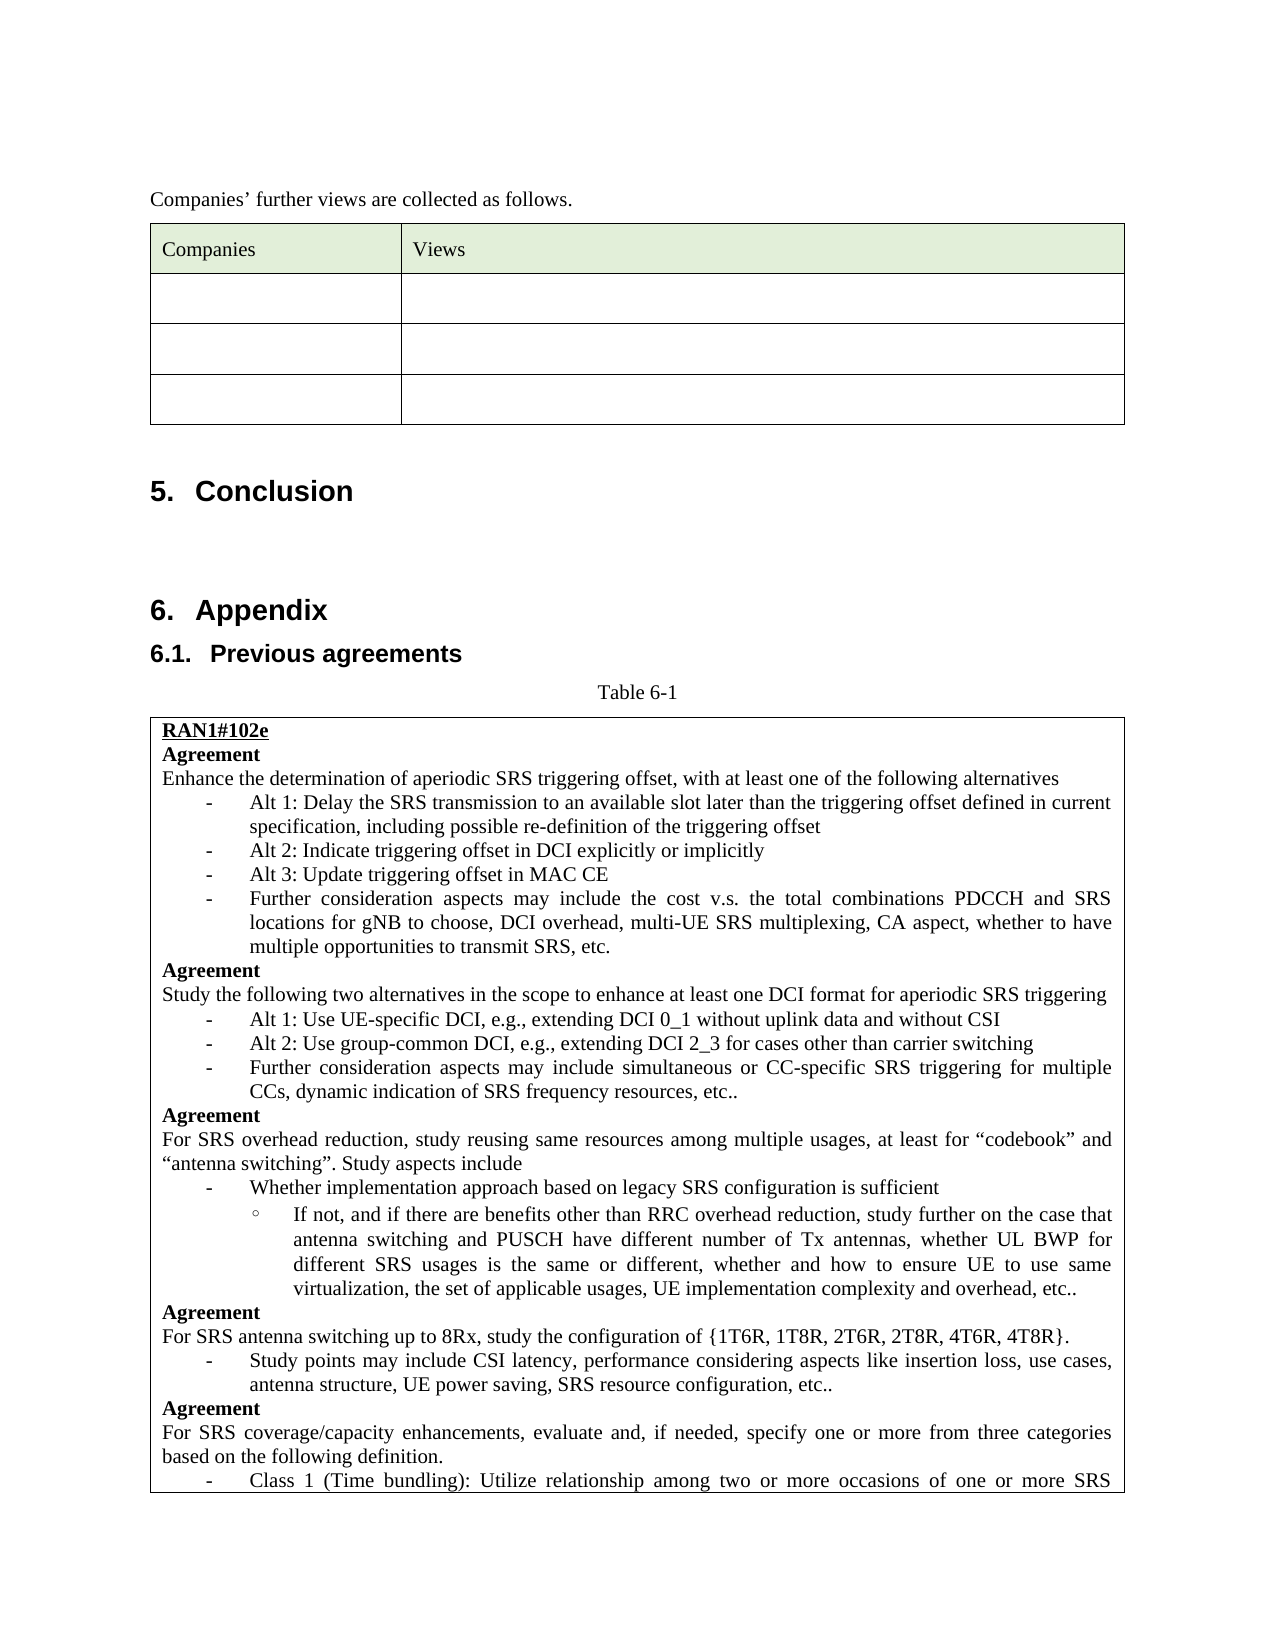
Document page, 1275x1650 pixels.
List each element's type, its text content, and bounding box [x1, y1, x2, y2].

subtitle Previous agreements [150, 639, 1125, 668]
text Companies’ further views are collected as follows. [150, 187, 1125, 211]
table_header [151, 718, 1124, 1492]
subtitle Conclusion [150, 474, 1125, 507]
table_header Views [402, 224, 1124, 273]
table_cell [151, 324, 401, 373]
table_header Companies [151, 224, 401, 273]
table_cell [402, 274, 1124, 323]
subtitle Appendix [150, 593, 1125, 626]
table_cell [402, 375, 1124, 423]
table_cell [402, 324, 1124, 373]
text Table 6-1 [150, 680, 1125, 704]
table_cell [151, 274, 401, 323]
table_cell [151, 375, 401, 423]
